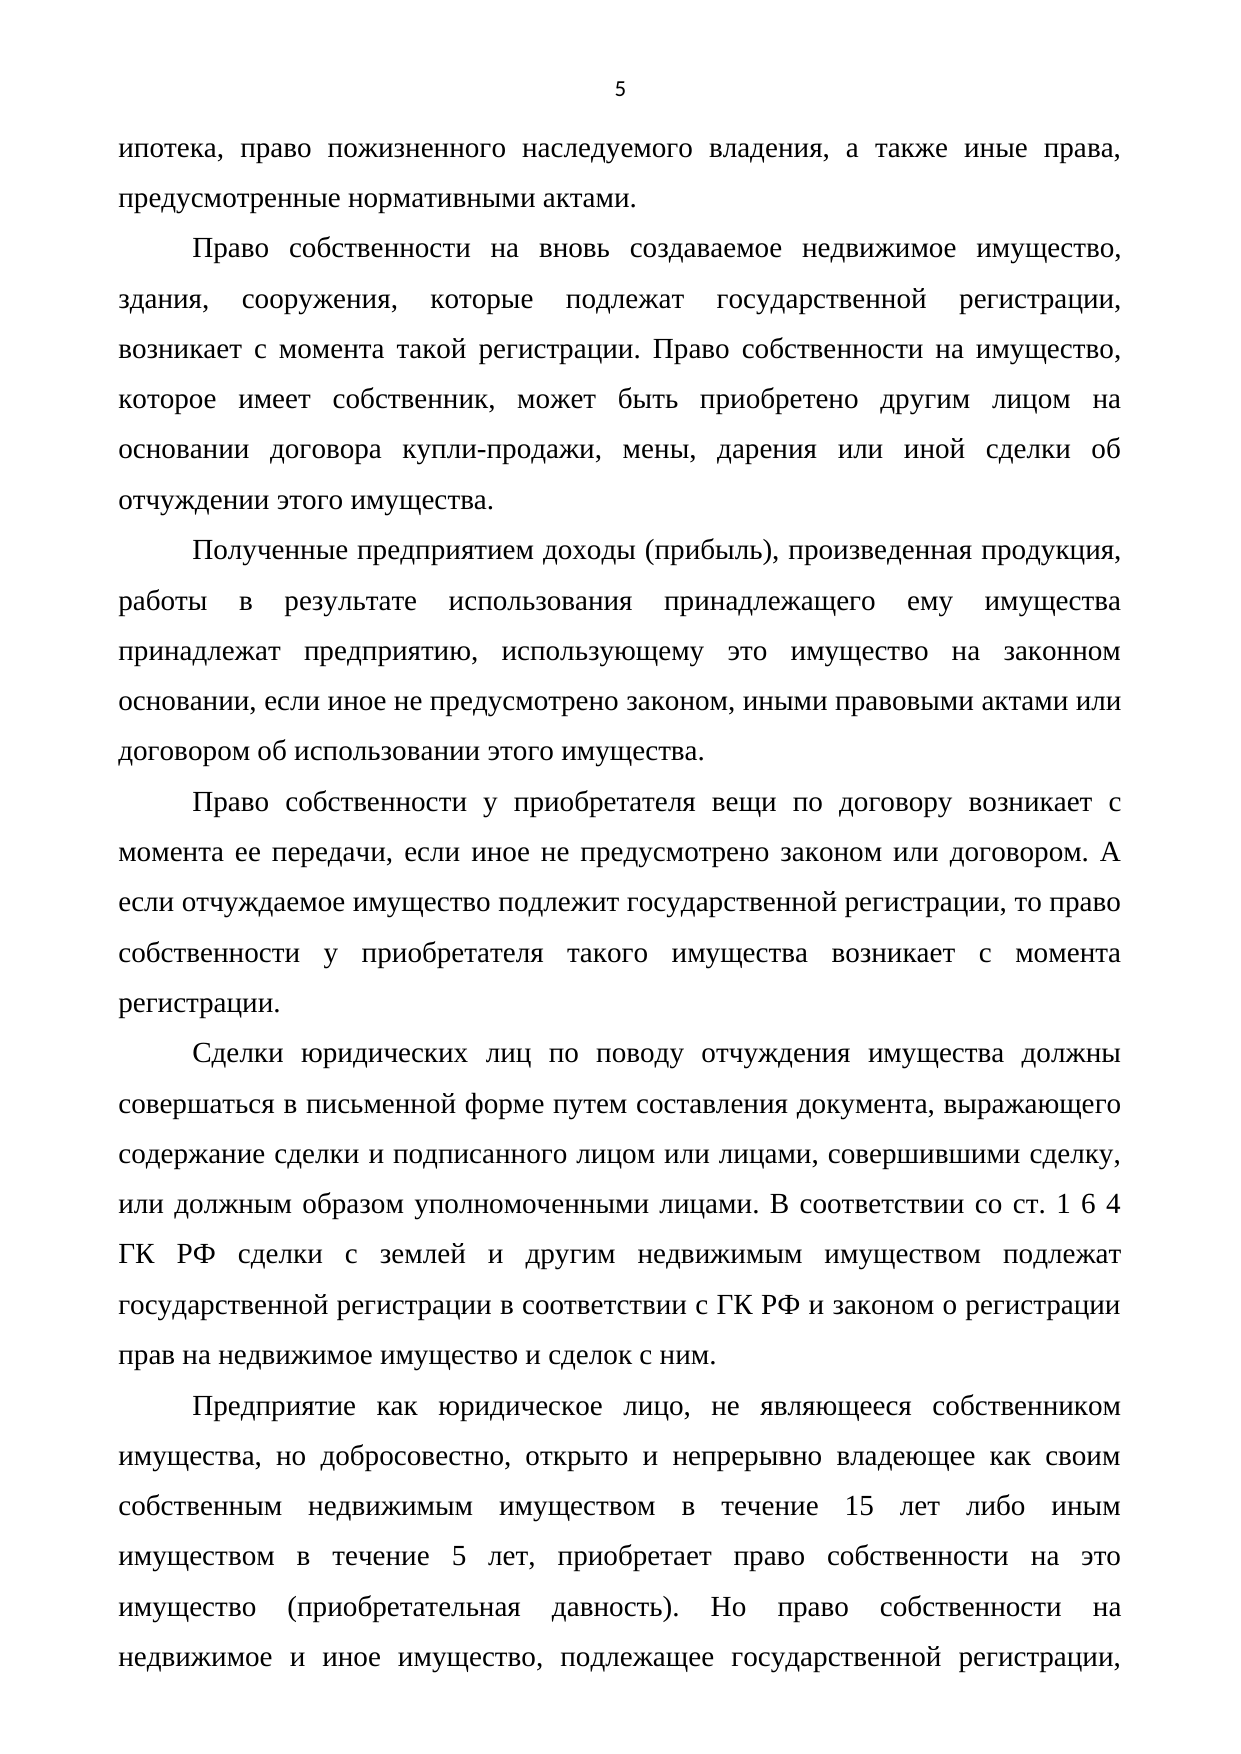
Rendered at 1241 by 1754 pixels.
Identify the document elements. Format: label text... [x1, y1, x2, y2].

text Право собственности у приобретателя вещи по договору возникает с момента ее передачи, если иное не предусмотрено законом или договором. А если отчуждаемое имущество подлежит государственной регистрации, то право собственности у приобретателя такого имущества возникает с момента регистрации. [118, 784, 1122, 1019]
text Полученные предприятием доходы (прибыль), произведенная продукция, работы в результате использования принадлежащего ему имущества принадлежат предприятию, использующему это имущество на законном основании, если иное не предусмотрено законом, иными правовыми актами или договором об использовании этого имущества. [118, 532, 1122, 767]
text Право собственности на вновь создаваемое недвижимое имущество, здания, сооружения, которые подлежат государственной регистрации, возникает с момента такой регистрации. Право собственности на имущество, которое имеет собственник, может быть приобретено другим лицом на основании договора купли-продажи, мены, дарения или иной сделки об отчуждении этого имущества. [118, 230, 1122, 516]
text Сделки юридических лиц по поводу отчуждения имущества должны совершаться в письменной форме путем составления документа, выражающего содержание сделки и подписанного лицом или лицами, совершившими сделку, или должным образом уполномоченными лицами. В соответствии со ст. 1 6 4 ГК РФ сделки с землей и другим недвижимым имуществом подлежат государственной регистрации в соответствии с ГК РФ и законом о регистрации прав на недвижимое имущество и сделок с ним. [118, 1035, 1122, 1371]
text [118, 1388, 1122, 1673]
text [118, 130, 1122, 214]
